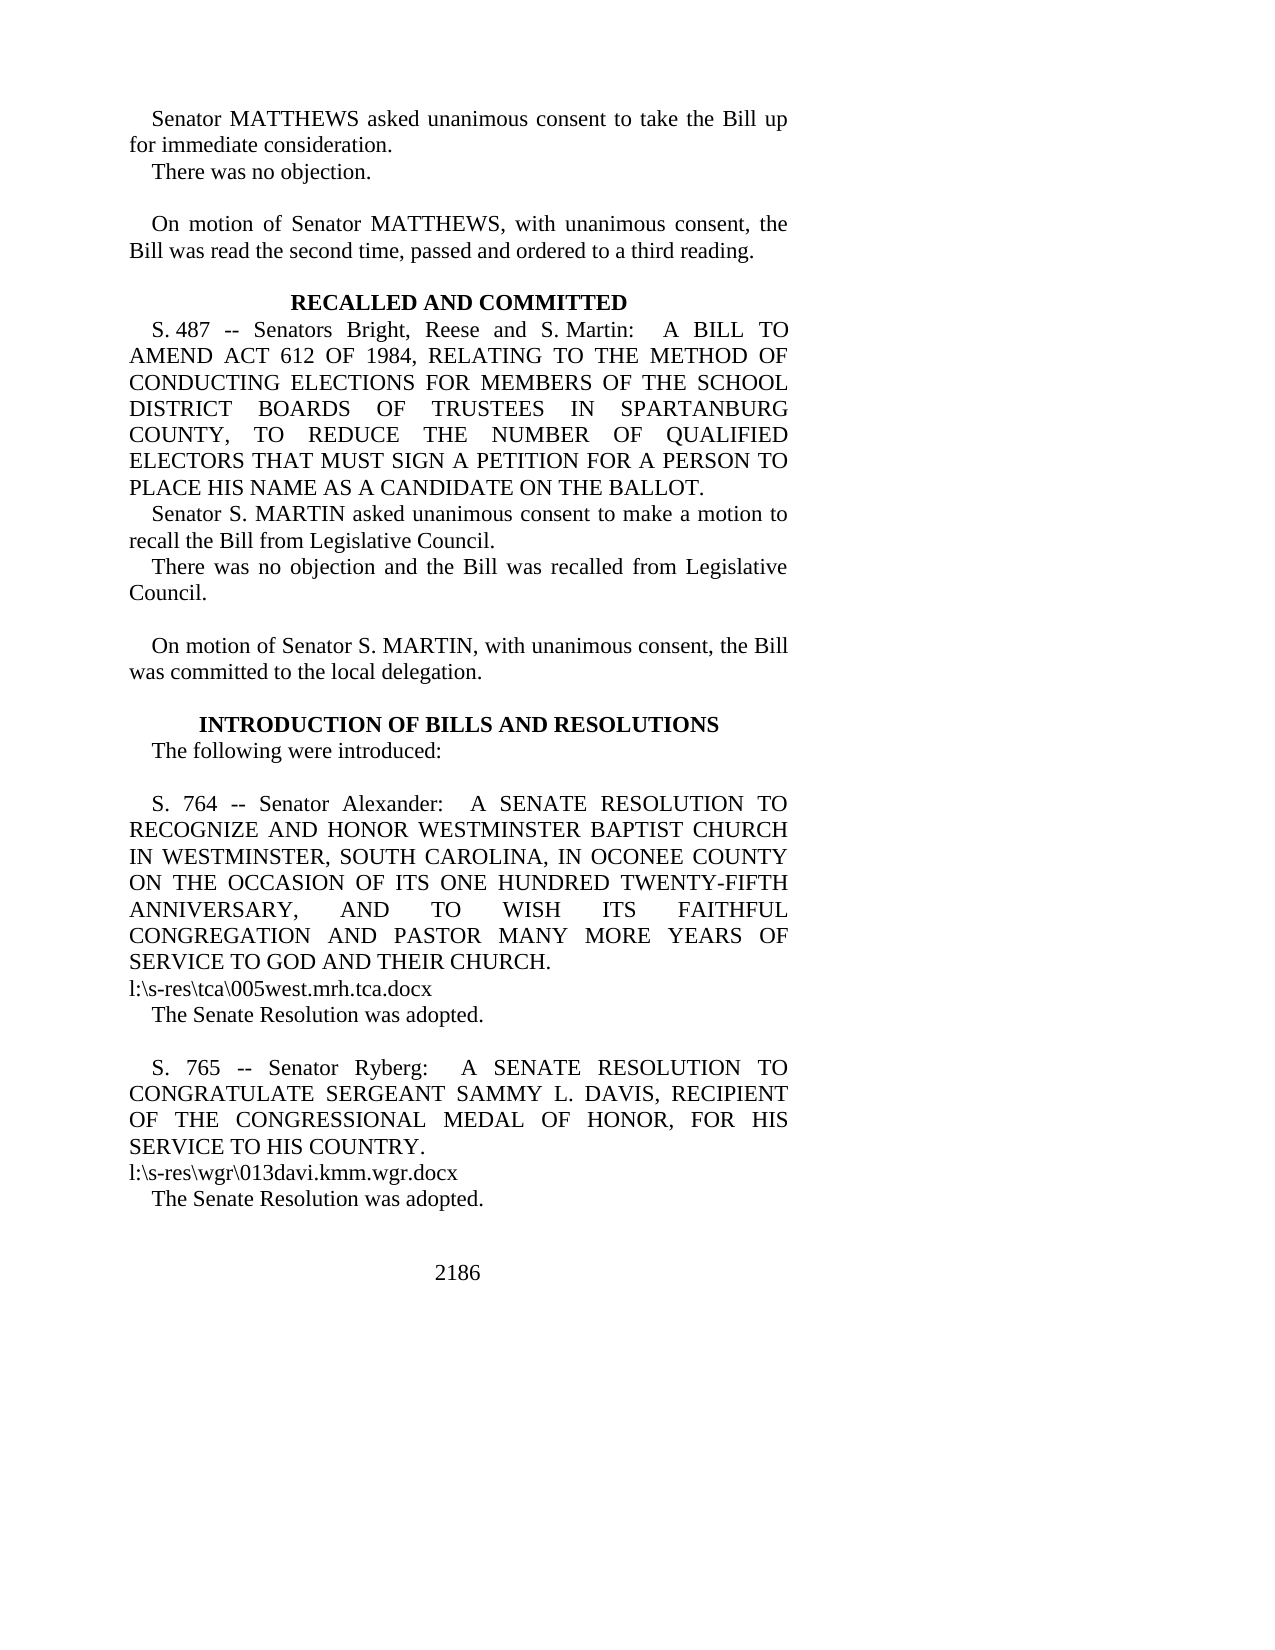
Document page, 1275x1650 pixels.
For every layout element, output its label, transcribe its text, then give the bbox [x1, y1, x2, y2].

text There was no objection and the Bill was recalled from Legislative Council. [129, 553, 789, 606]
text There was no objection. [129, 158, 789, 184]
text Senator S. MARTIN asked unanimous consent to make a motion to recall the Bill from Legislative Council. [129, 500, 789, 553]
text S. 487 -- Senators Bright, Reese and S. Martin: A BILL TO AMEND ACT 612 OF 1984, RELATING TO THE METHOD OF CONDUCTING ELECTIONS FOR MEMBERS OF THE SCHOOL DISTRICT BOARDS OF TRUSTEES IN SPARTANBURG COUNTY, TO REDUCE THE NUMBER OF QUALIFIED ELECTORS THAT MUST SIGN A PETITION FOR A PERSON TO PLACE HIS NAME AS A CANDIDATE ON THE BALLOT. [129, 316, 789, 500]
text On motion of Senator MATTHEWS, with unanimous consent, the Bill was read the second time, passed and ordered to a third reading. [129, 210, 789, 263]
text The Senate Resolution was adopted. [129, 1186, 789, 1212]
text l:\s-res\wgr\013davi.kmm.wgr.docx [129, 1159, 789, 1186]
text S. 764 -- Senator Alexander: A SENATE RESOLUTION TO RECOGNIZE AND HONOR WESTMINSTER BAPTIST CHURCH IN WESTMINSTER, SOUTH CAROLINA, IN OCONEE COUNTY ON THE OCCASION OF ITS ONE HUNDRED TWENTY-FIFTH ANNIVERSARY, AND TO WISH ITS FAITHFUL CONGREGATION AND PASTOR MANY MORE YEARS OF SERVICE TO GOD AND THEIR CHURCH. [129, 790, 789, 975]
text The following were introduced: [129, 737, 789, 764]
text INTRODUCTION OF BILLS AND RESOLUTIONS [129, 711, 789, 737]
text On motion of Senator S. MARTIN, with unanimous consent, the Bill was committed to the local delegation. [129, 632, 789, 685]
text The Senate Resolution was adopted. [129, 1001, 789, 1027]
text RECALLED AND COMMITTED [129, 289, 789, 316]
text l:\s-res\tca\005west.mrh.tca.docx [129, 975, 789, 1001]
text S. 765 -- Senator Ryberg: A SENATE RESOLUTION TO CONGRATULATE SERGEANT SAMMY L. DAVIS, RECIPIENT OF THE CONGRESSIONAL MEDAL OF HONOR, FOR HIS SERVICE TO HIS COUNTRY. [129, 1054, 789, 1159]
text Senator MATTHEWS asked unanimous consent to take the Bill up for immediate consideration. [129, 105, 789, 158]
